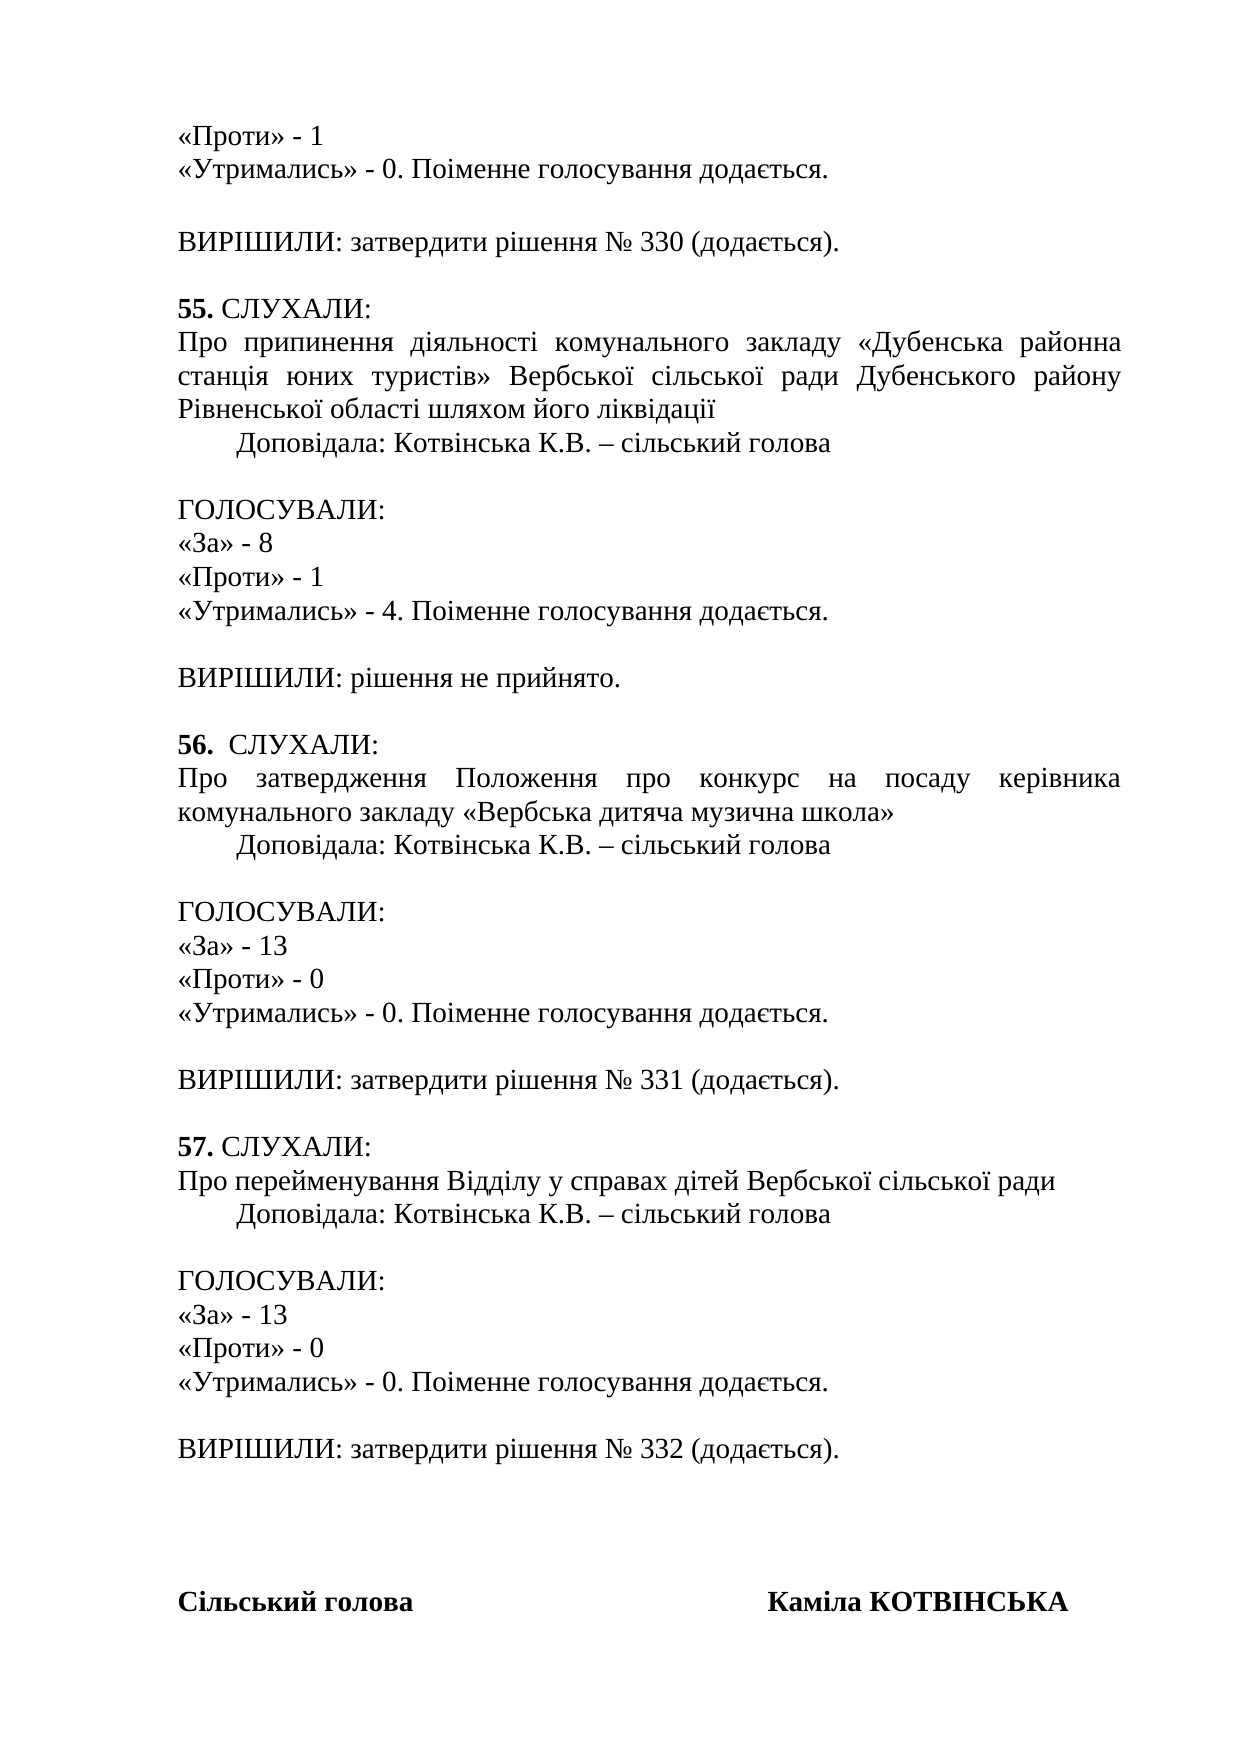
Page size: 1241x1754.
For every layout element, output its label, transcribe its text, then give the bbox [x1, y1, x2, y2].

text 57. СЛУХАЛИ: [177, 1129, 1122, 1163]
text ВИРІШИЛИ: затвердити рішення № 331 (додається). [177, 1062, 1122, 1096]
text «За» - 8 [177, 526, 1122, 559]
list Доповідала: Котвінська К.В. – сільський голова [177, 1196, 1122, 1230]
text 55. СЛУХАЛИ: [177, 291, 1122, 324]
text «Утримались» - 0. Поіменне голосування додається. [177, 995, 1122, 1029]
text ВИРІШИЛИ: рішення не прийнято. [177, 660, 1122, 693]
text «За» - 13 [177, 1297, 1122, 1331]
list Доповідала: Котвінська К.В. – сільський голова [177, 827, 1122, 861]
text ГОЛОСУВАЛИ: [177, 894, 1122, 928]
text «Проти» - 0 [177, 1331, 1122, 1364]
text Про перейменування Відділу у справах дітей Вербської сільської ради [177, 1163, 1122, 1196]
text «Утримались» - 0. Поіменне голосування додається. [177, 152, 1122, 185]
text Про затвердження Положення про конкурс на посаду керівника комунального закладу «Вербська дитяча музична школа» [177, 760, 1122, 827]
text «Утримались» - 0. Поіменне голосування додається. [177, 1364, 1122, 1398]
text «За» - 13 [177, 928, 1122, 962]
list Доповідала: Котвінська К.В. – сільський голова [177, 425, 1122, 458]
text ГОЛОСУВАЛИ: [177, 1263, 1122, 1297]
text «Проти» - 0 [177, 962, 1122, 995]
text Сільський голова Каміла КОТВІНСЬКА [177, 1584, 1122, 1618]
text ВИРІШИЛИ: затвердити рішення № 330 (додається). [177, 224, 1122, 257]
text «Проти» - 1 [177, 118, 1122, 152]
text «Проти» - 1 [177, 559, 1122, 593]
text ГОЛОСУВАЛИ: [177, 492, 1122, 526]
text 56. СЛУХАЛИ: [177, 727, 1122, 760]
text «Утримались» - 4. Поіменне голосування додається. [177, 593, 1122, 626]
text ВИРІШИЛИ: затвердити рішення № 332 (додається). [177, 1431, 1122, 1465]
text Про припинення діяльності комунального закладу «Дубенська районна станція юних туристів» Вербської сільської ради Дубенського району Рівненської області шляхом його ліквідації [177, 324, 1122, 425]
